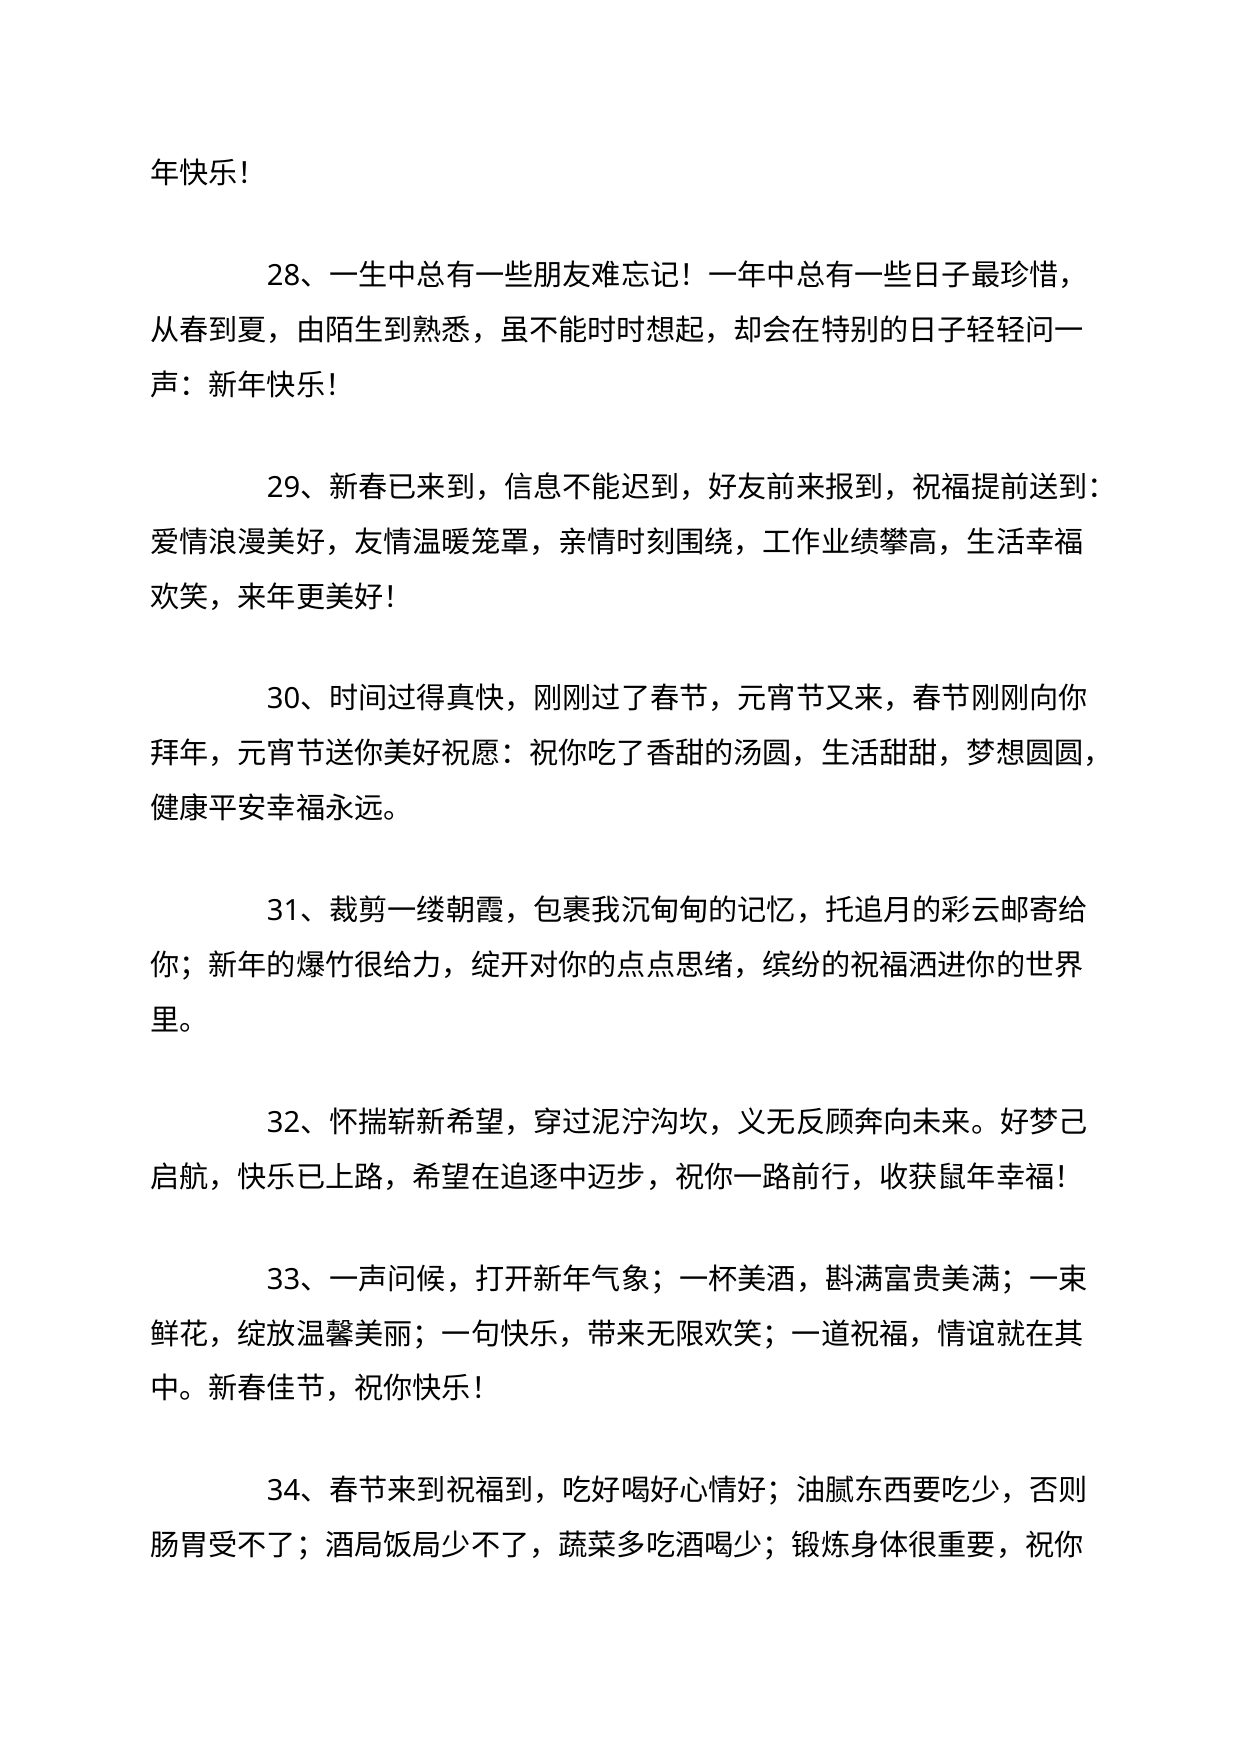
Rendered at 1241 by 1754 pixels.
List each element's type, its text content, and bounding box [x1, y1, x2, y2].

text 28、一生中总有一些朋友难忘记！一年中总有一些日子最珍惜，从春到夏，由陌生到熟悉，虽不能时时想起，却会在特别的日子轻轻问一声：新年快乐！ [150, 252, 1090, 404]
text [150, 1467, 1090, 1564]
text 30、时间过得真快，刚刚过了春节，元宵节又来，春节刚刚向你拜年，元宵节送你美好祝愿：祝你吃了香甜的汤圆，生活甜甜，梦想圆圆，健康平安幸福永远。 [150, 675, 1090, 827]
text 32、怀揣崭新希望，穿过泥泞沟坎，义无反顾奔向未来。好梦己启航，快乐已上路，希望在追逐中迈步，祝你一路前行，收获鼠年幸福！ [150, 1098, 1090, 1196]
text 33、一声问候，打开新年气象；一杯美酒，斟满富贵美满；一束鲜花，绽放温馨美丽；一句快乐，带来无限欢笑；一道祝福，情谊就在其中。新春佳节，祝你快乐！ [150, 1255, 1090, 1407]
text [150, 150, 1090, 192]
text 31、裁剪一缕朝霞，包裹我沉甸甸的记忆，托追月的彩云邮寄给你；新年的爆竹很给力，绽开对你的点点思绪，缤纷的祝福洒进你的世界里。 [150, 887, 1090, 1039]
text 29、新春已来到，信息不能迟到，好友前来报到，祝福提前送到：爱情浪漫美好，友情温暖笼罩，亲情时刻围绕，工作业绩攀高，生活幸福欢笑，来年更美好！ [150, 463, 1090, 616]
